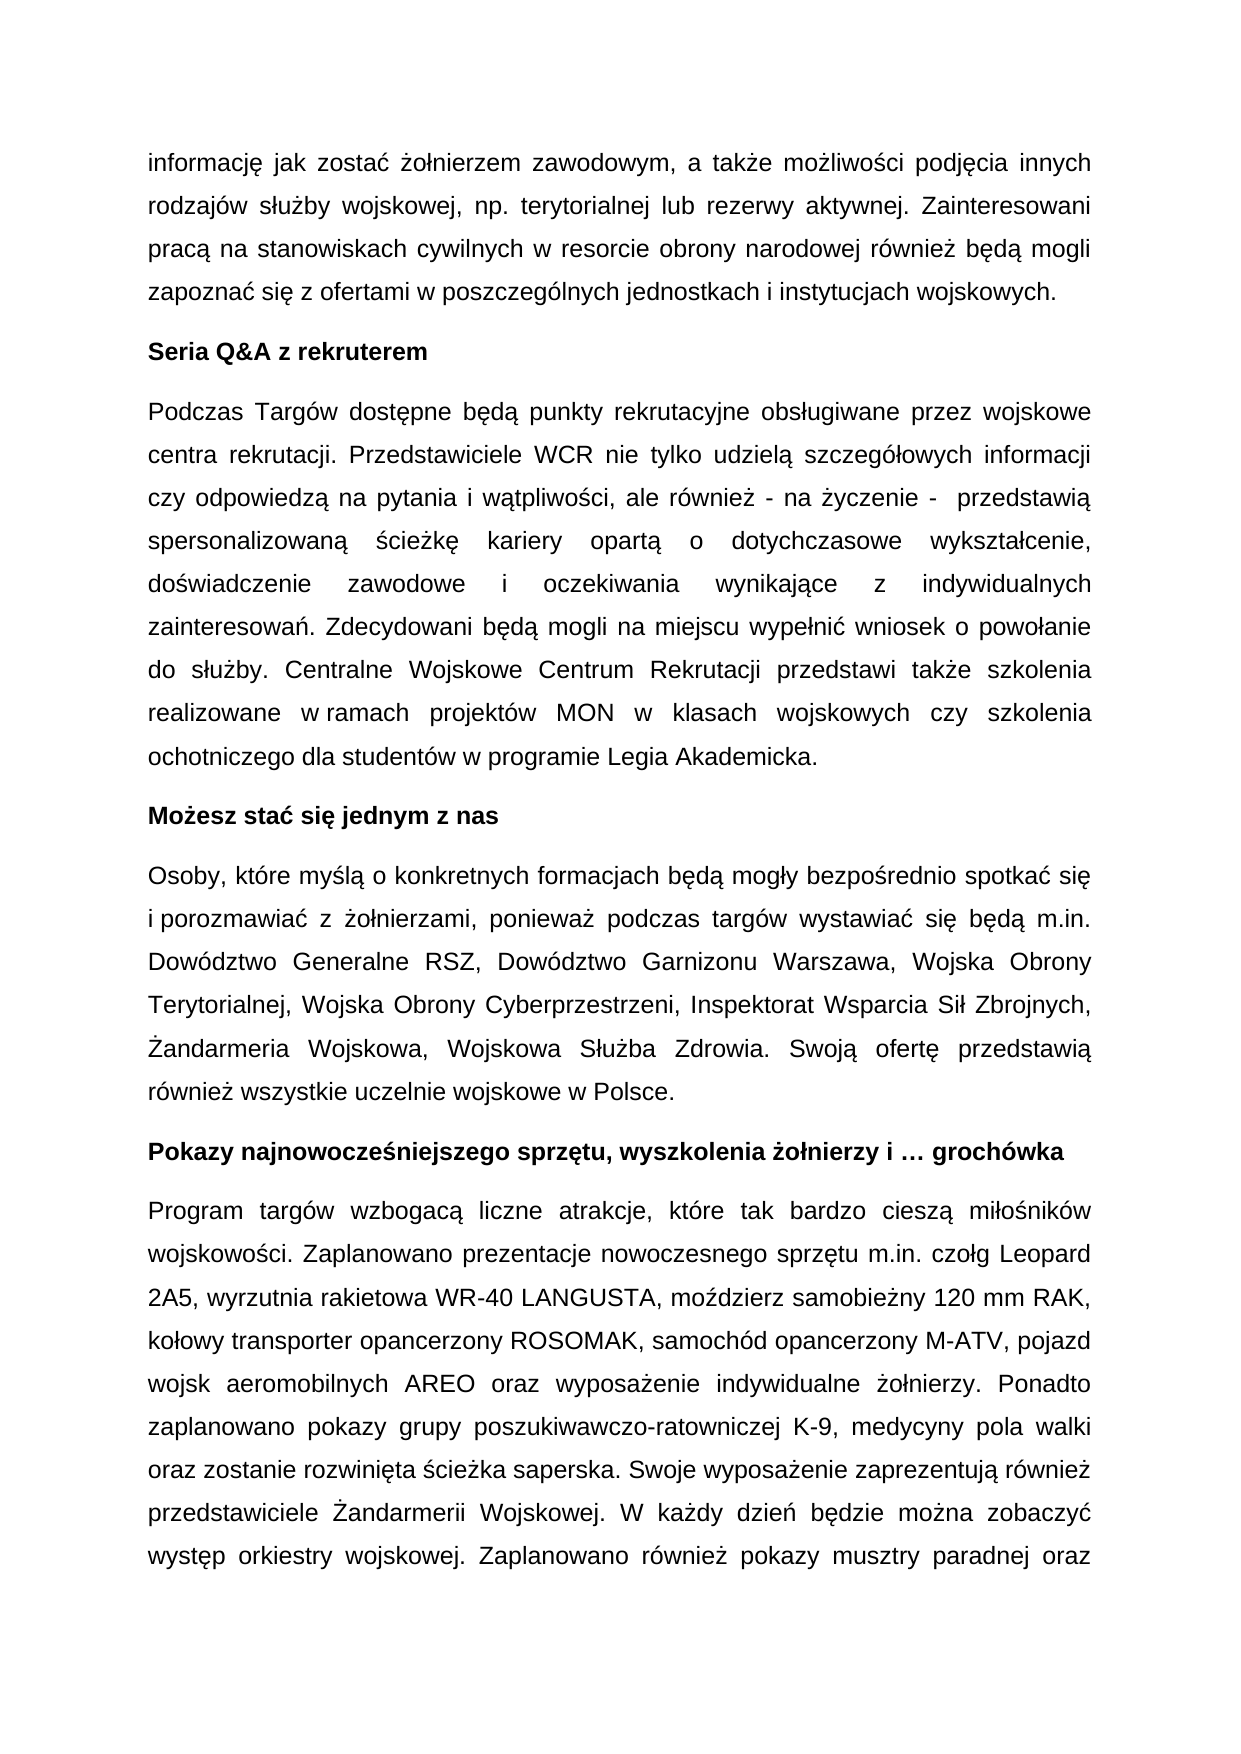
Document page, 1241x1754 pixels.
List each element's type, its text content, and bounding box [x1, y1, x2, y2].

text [148, 1196, 1093, 1570]
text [148, 148, 1093, 306]
text Osoby, które myślą o konkretnych formacjach będą mogły bezpośrednio spotkać się i porozmawiać z żołnierzami, ponieważ podczas targów wystawiać się będą m.in. Dowództwo Generalne RSZ, Dowództwo Garnizonu Warszawa, Wojska Obrony Terytorialnej, Wojska Obrony Cyberprzestrzeni, Inspektorat Wsparcia Sił Zbrojnych, Żandarmeria Wojskowa, Wojskowa Służba Zdrowia. Swoją ofertę przedstawią również wszystkie uczelnie wojskowe w Polsce. [148, 861, 1093, 1106]
text Możesz stać się jednym z nas [148, 801, 1093, 830]
text Podczas Targów dostępne będą punkty rekrutacyjne obsługiwane przez wojskowe centra rekrutacji. Przedstawiciele WCR nie tylko udzielą szczegółowych informacji czy odpowiedzą na pytania i wątpliwości, ale również - na życzenie - przedstawią spersonalizowaną ścieżkę kariery opartą o dotychczasowe wykształcenie, doświadczenie zawodowe i oczekiwania wynikające z indywidualnych zainteresowań. Zdecydowani będą mogli na miejscu wypełnić wniosek o powołanie do służby. Centralne Wojskowe Centrum Rekrutacji przedstawi także szkolenia realizowane w ramach projektów MON w klasach wojskowych czy szkolenia ochotniczego dla studentów w programie Legia Akademicka. [148, 397, 1093, 770]
text Seria Q&A z rekruterem [148, 337, 1093, 366]
text Pokazy najnowocześniejszego sprzętu, wyszkolenia żołnierzy i … grochówka [148, 1137, 1093, 1165]
